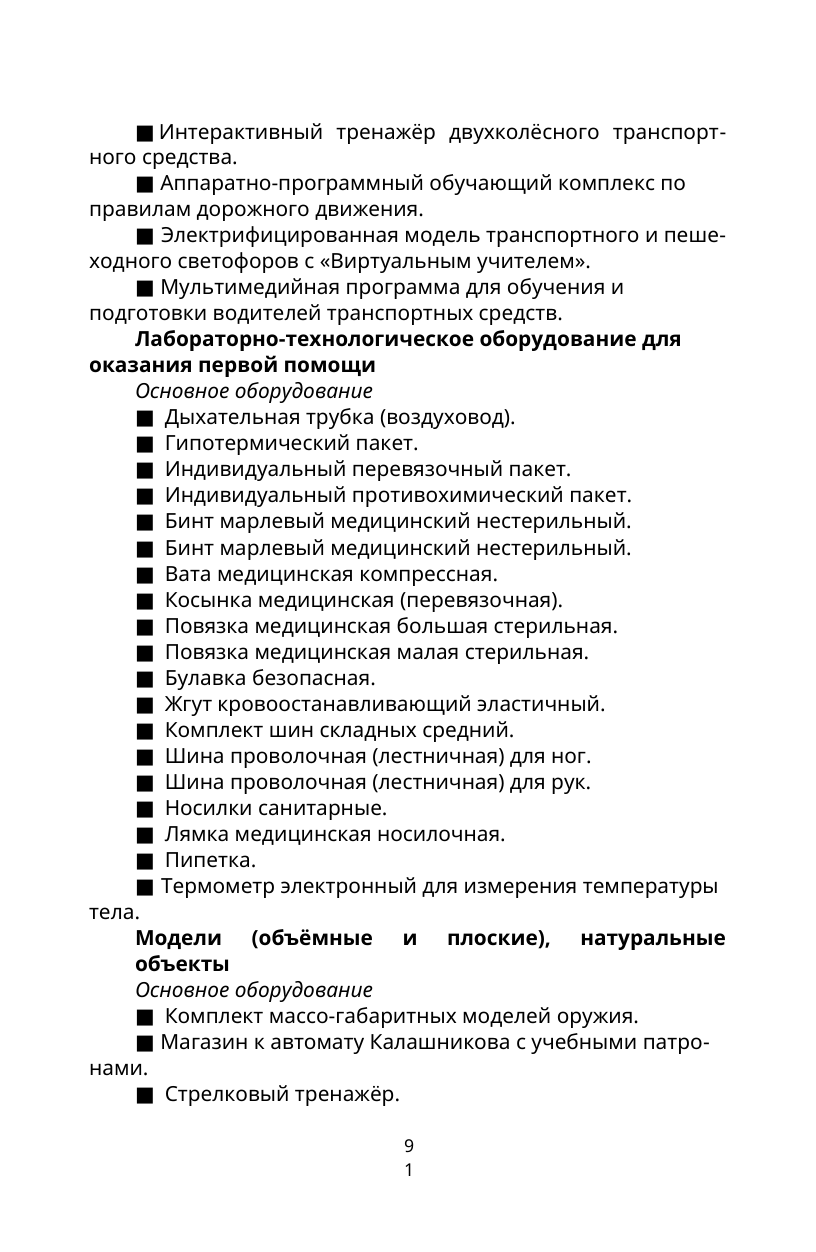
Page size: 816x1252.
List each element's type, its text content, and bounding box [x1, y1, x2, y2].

list Повязка медицинская малая стерильная. [135, 638, 726, 664]
list Комплект шин складных средний. [135, 716, 726, 742]
list Гипотермический пакет. [135, 430, 726, 456]
list Магазин к автомату Калашникова с учебными патронами. [89, 1029, 726, 1081]
list Комплект массо-габаритных моделей оружия. [135, 1003, 726, 1029]
text Модели (объёмные и плоские), натуральные объекты [135, 925, 726, 977]
list Индивидуальный противохимический пакет. [135, 482, 726, 508]
list Дыхательная трубка (воздуховод). [135, 404, 726, 430]
list Бинт марлевый медицинский нестерильный. [135, 534, 726, 560]
list Жгут кровоостанавливающий эластичный. [135, 690, 726, 716]
list Вата медицинская компрессная. [135, 560, 726, 586]
text Основное оборудование [135, 977, 726, 1003]
list Косынка медицинская (перевязочная). [135, 586, 726, 612]
list Лямка медицинская носилочная. [135, 821, 726, 847]
list Бинт марлевый медицинский нестерильный. [135, 508, 726, 534]
text Основное оборудование [135, 378, 726, 404]
list Электрифицированная модель транспортного и пешеходного светофоров с «Виртуальным учителем». [89, 222, 726, 274]
list Интерактивный тренажёр двухколёсного транспортного средства. [89, 119, 726, 169]
list Аппаратно-программный обучающий комплекс по правилам дорожного движения. [89, 169, 726, 222]
list Индивидуальный перевязочный пакет. [135, 456, 726, 482]
list Стрелковый тренажёр. [135, 1081, 726, 1107]
list Шина проволочная (лестничная) для ног. [135, 742, 726, 768]
list Шина проволочная (лестничная) для рук. [135, 768, 726, 794]
list Повязка медицинская большая стерильная. [135, 612, 726, 638]
list Пипетка. [135, 847, 726, 873]
list Булавка безопасная. [135, 664, 726, 690]
list Мультимедийная программа для обучения и подготовки водителей транспортных средств. [89, 274, 726, 326]
list Носилки санитарные. [135, 794, 726, 821]
list Термометр электронный для измерения температуры тела. [89, 873, 726, 925]
text Лабораторно-технологическое оборудование для оказания первой помощи [89, 326, 726, 378]
